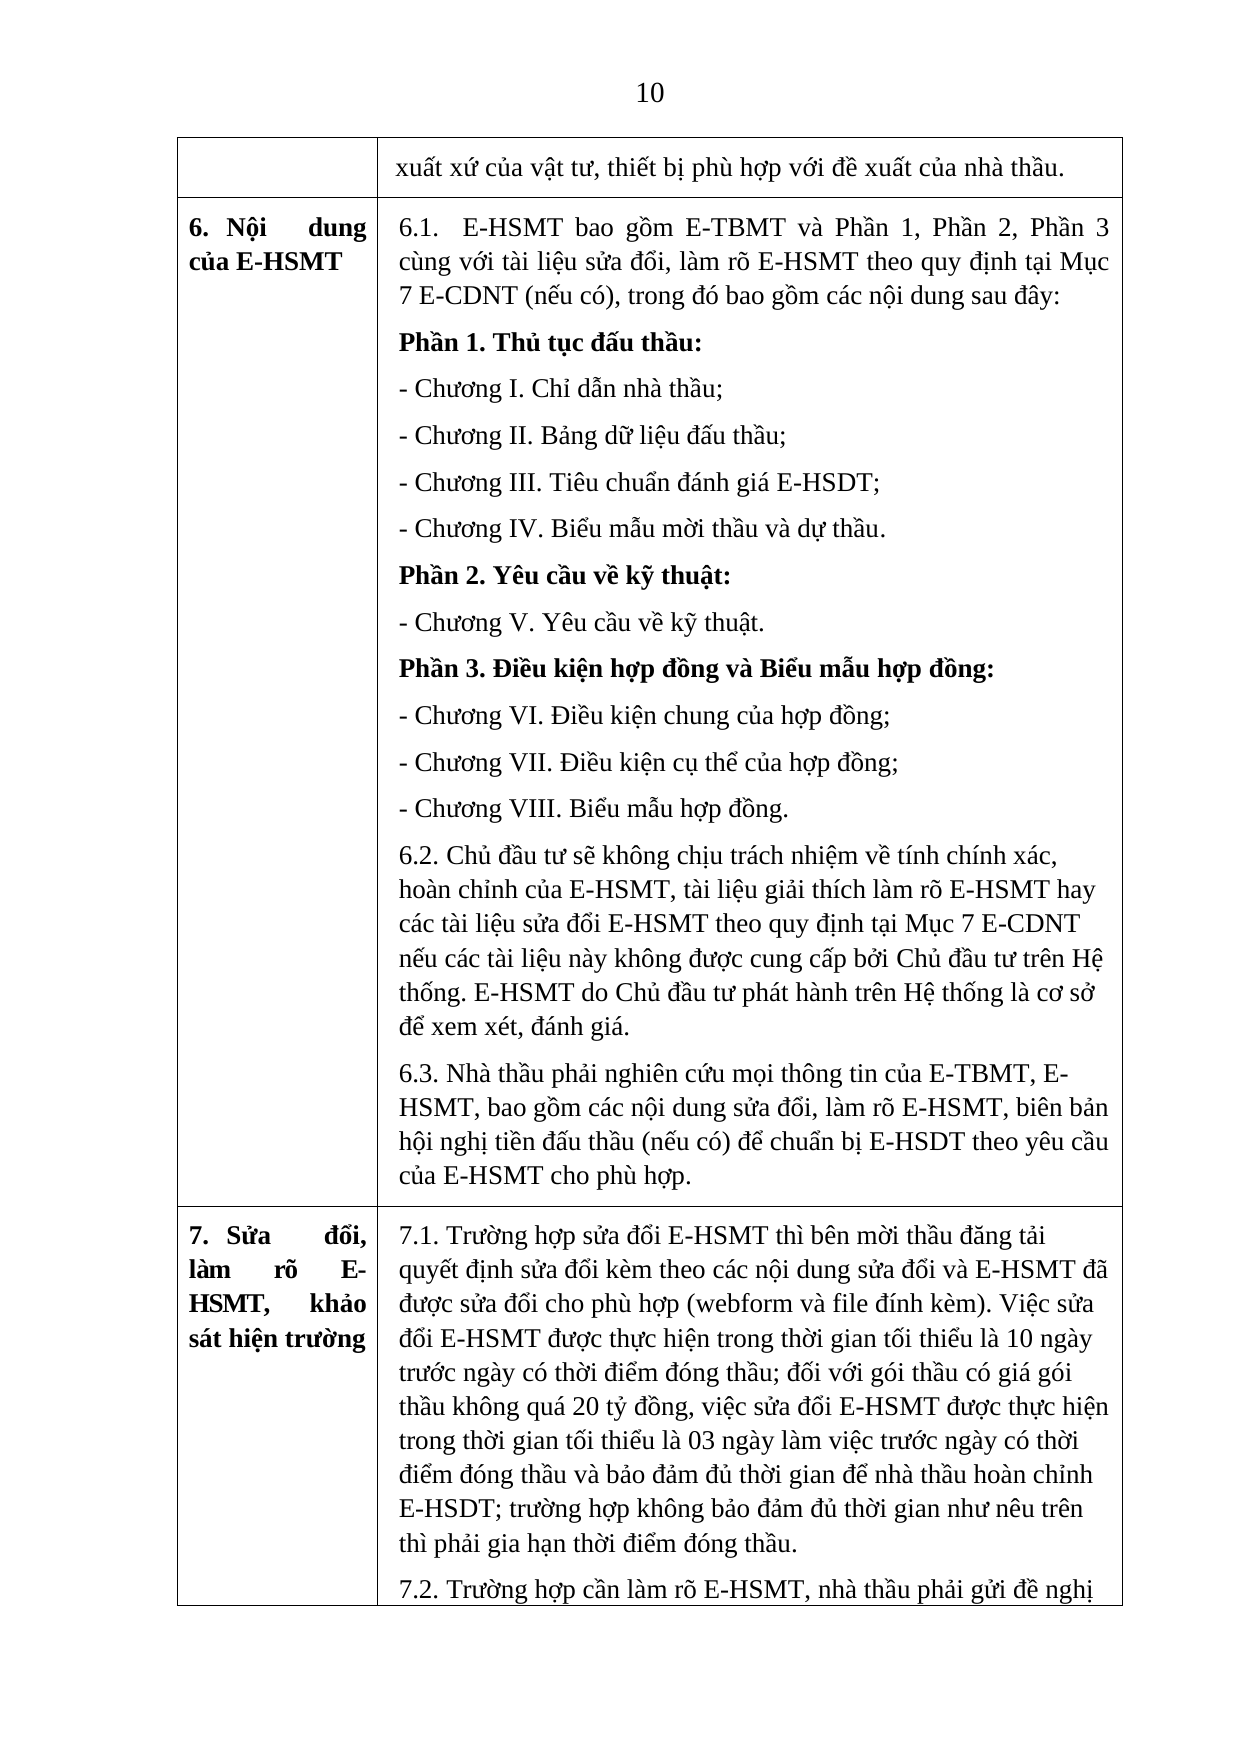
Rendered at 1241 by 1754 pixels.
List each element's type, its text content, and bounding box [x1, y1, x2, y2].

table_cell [178, 138, 377, 197]
table_cell 6. Nội dung của E-HSMT [178, 198, 377, 1206]
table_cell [378, 138, 1122, 197]
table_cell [378, 1207, 1122, 1604]
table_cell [178, 1207, 377, 1604]
table_cell 6.1. E-HSMT bao gồm E-TBMT và Phần 1, Phần 2, Phần 3 cùng với tài liệu sửa đổi, làm rõ E-HSMT theo quy định tại Mục 7 E-CDNT (nếu có), trong đó bao gồm các nội dung sau đây: Phần 1. Thủ tục đấu thầu: - Chương I. Chỉ dẫn nhà thầu; - Chương II. Bảng dữ liệu đấu thầu; - Chương III. Tiêu chuẩn đánh giá E-HSDT; - Chương IV. Biểu mẫu mời thầu và dự thầu. Phần 2. Yêu cầu về kỹ thuật: - Chương V. Yêu cầu về kỹ thuật. Phần 3. Điều kiện hợp đồng và Biểu mẫu hợp đồng: - Chương VI. Điều kiện chung của hợp đồng; - Chương VII. Điều kiện cụ thể của hợp đồng; - Chương VIII. Biểu mẫu hợp đồng. 6.2. Chủ đầu tư sẽ không chịu trách nhiệm về tính chính xác, hoàn chỉnh của E-HSMT, tài liệu giải thích làm rõ E-HSMT hay các tài liệu sửa đổi E-HSMT theo quy định tại Mục 7 E-CDNT nếu các tài liệu này không được cung cấp bởi Chủ đầu tư trên Hệ thống. E-HSMT do Chủ đầu tư phát hành trên Hệ thống là cơ sở để xem xét, đánh giá. 6.3. Nhà thầu phải nghiên cứu mọi thông tin của E-TBMT, E-HSMT, bao gồm các nội dung sửa đổi, làm rõ E-HSMT, biên bản hội nghị tiền đấu thầu (nếu có) để chuẩn bị E-HSDT theo yêu cầu của E-HSMT cho phù hợp. [378, 198, 1122, 1206]
